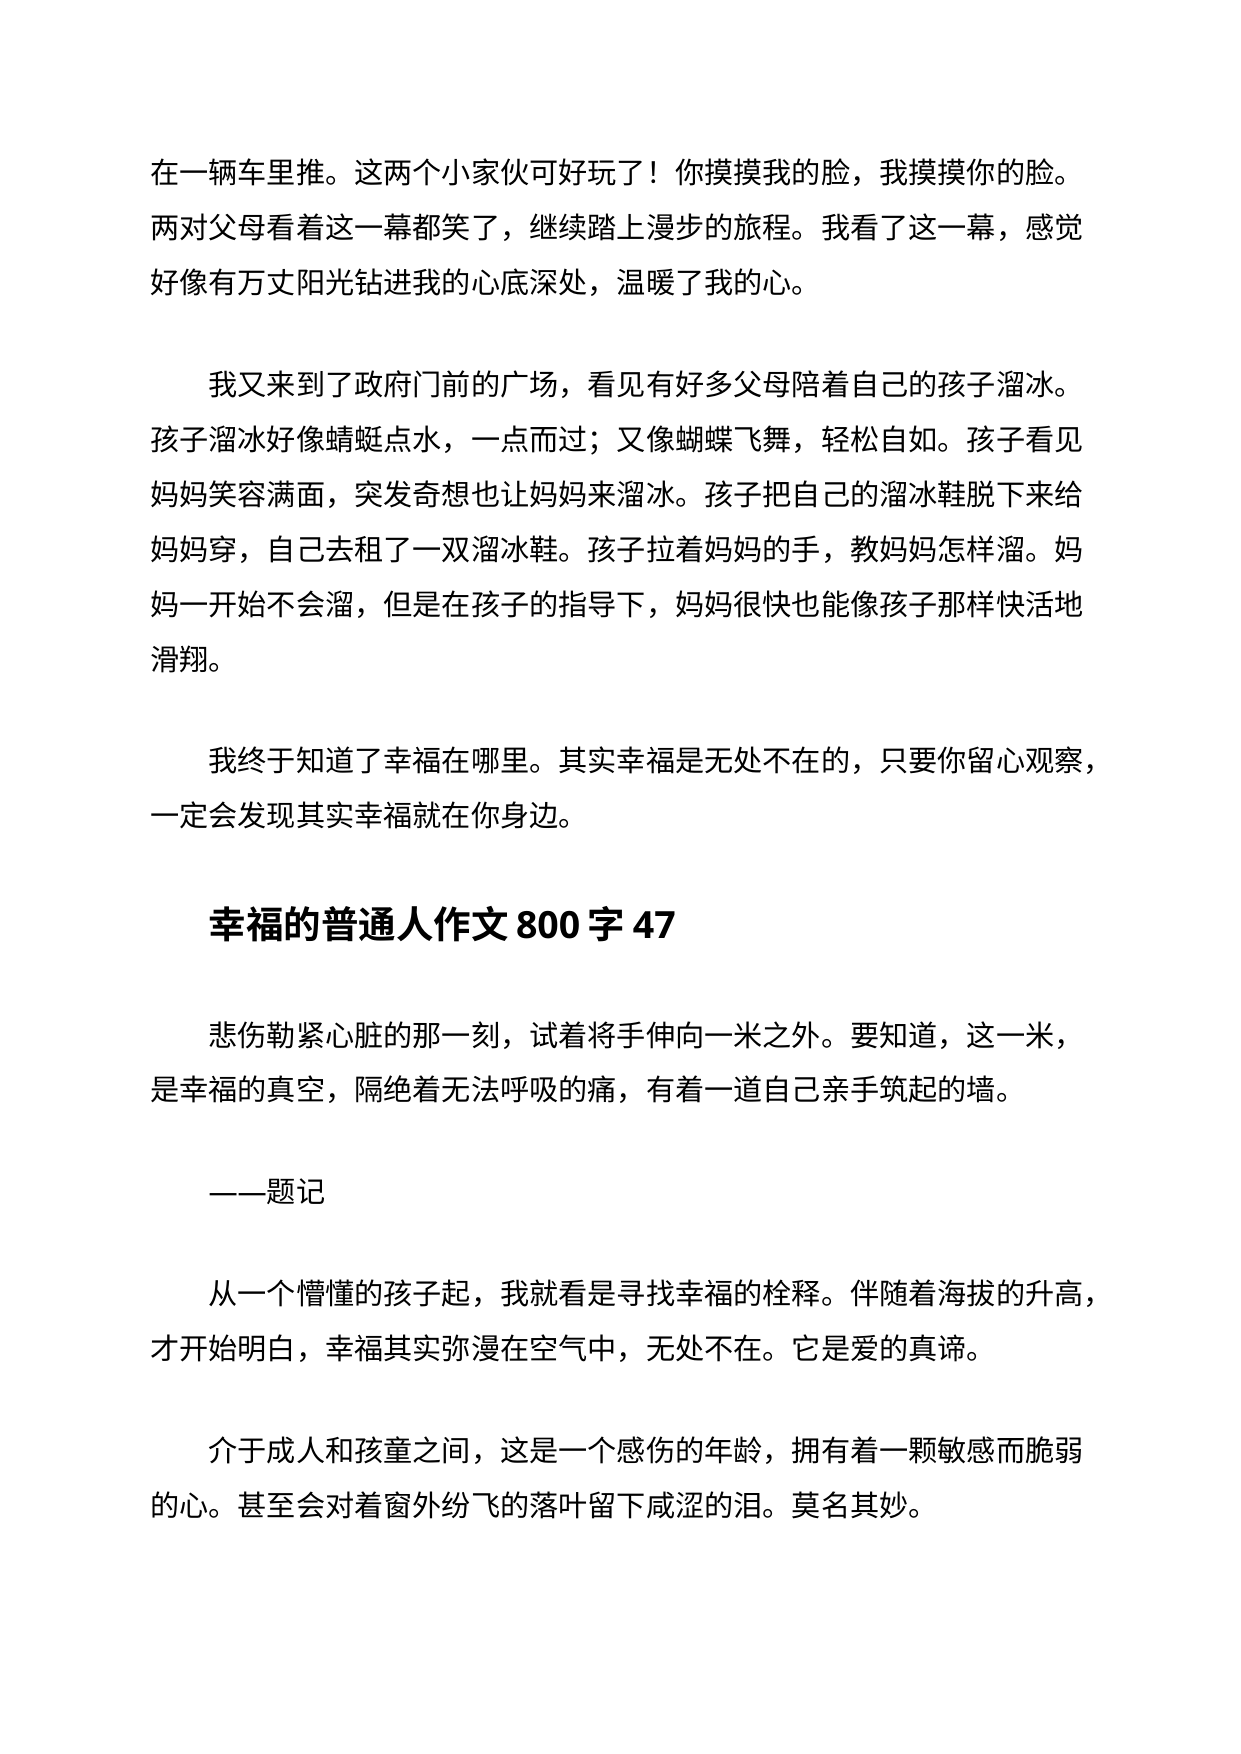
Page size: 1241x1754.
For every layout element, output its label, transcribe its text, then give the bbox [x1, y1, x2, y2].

text 幸福的普通人作文800字47 [150, 894, 1090, 949]
text ——题记 [150, 1169, 1090, 1211]
text 从一个懵懂的孩子起，我就看是寻找幸福的栓释。伴随着海拔的升高，才开始明白，幸福其实弥漫在空气中，无处不在。它是爱的真谛。 [150, 1271, 1090, 1368]
text 我终于知道了幸福在哪里。其实幸福是无处不在的，只要你留心观察，一定会发现其实幸福就在你身边。 [150, 738, 1090, 835]
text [150, 150, 1090, 302]
text 我又来到了政府门前的广场，看见有好多父母陪着自己的孩子溜冰。孩子溜冰好像蜻蜓点水，一点而过；又像蝴蝶飞舞，轻松自如。孩子看见妈妈笑容满面，突发奇想也让妈妈来溜冰。孩子把自己的溜冰鞋脱下来给妈妈穿，自己去租了一双溜冰鞋。孩子拉着妈妈的手，教妈妈怎样溜。妈妈一开始不会溜，但是在孩子的指导下，妈妈很快也能像孩子那样快活地滑翔。 [150, 362, 1090, 678]
text 悲伤勒紧心脏的那一刻，试着将手伸向一米之外。要知道，这一米，是幸福的真空，隔绝着无法呼吸的痛，有着一道自己亲手筑起的墙。 [150, 1012, 1090, 1109]
text 介于成人和孩童之间，这是一个感伤的年龄，拥有着一颗敏感而脆弱的心。甚至会对着窗外纷飞的落叶留下咸涩的泪。莫名其妙。 [150, 1427, 1090, 1524]
